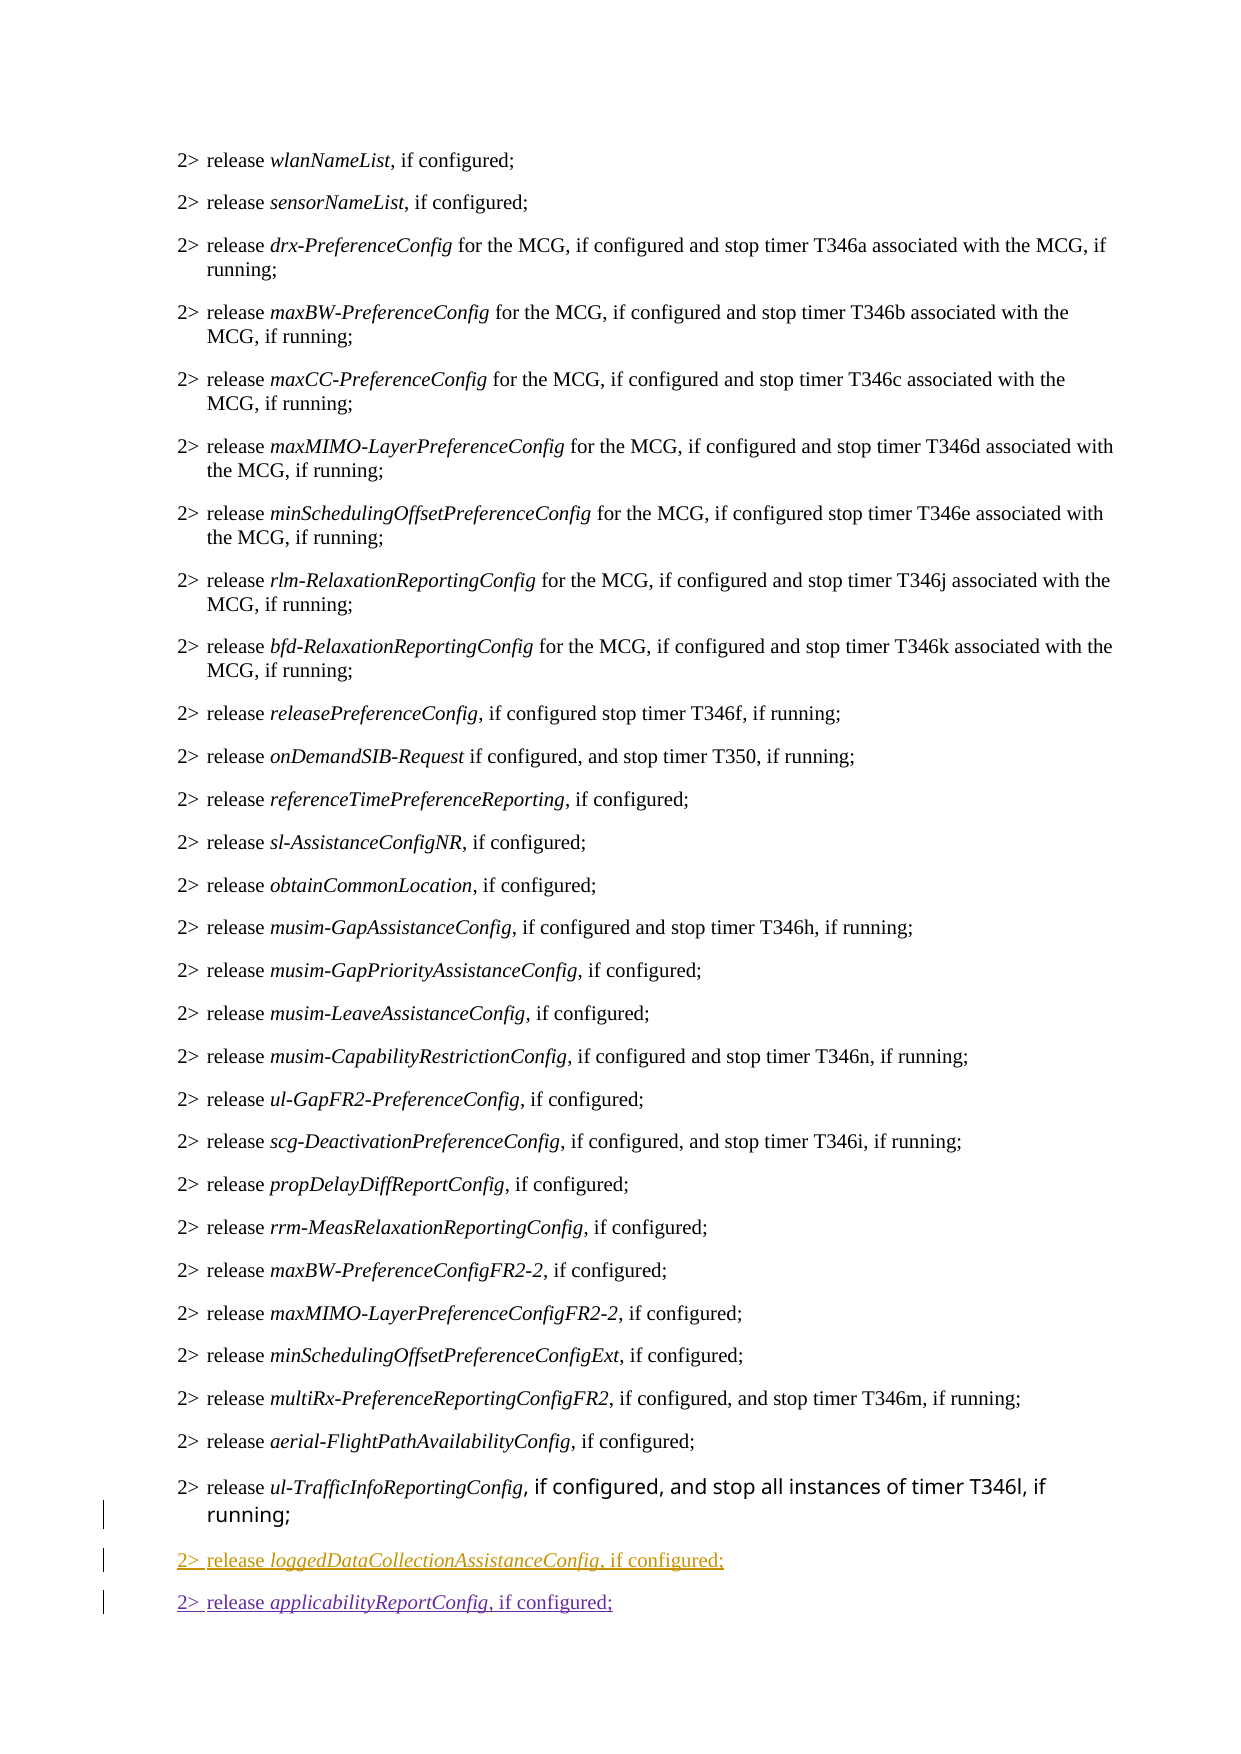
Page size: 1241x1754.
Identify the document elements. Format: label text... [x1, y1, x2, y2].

text 2> release sl-AssistanceConfigNR, if configured; [177, 830, 1122, 854]
text 2> release sensorNameList, if configured; [177, 190, 1122, 214]
text 2> release propDelayDiffReportConfig, if configured; [177, 1172, 1122, 1196]
text 2> release musim-GapPriorityAssistanceConfig, if configured; [177, 958, 1122, 982]
text 2> release maxBW-PreferenceConfigFR2-2, if configured; [177, 1258, 1122, 1282]
text 2> release scg-DeactivationPreferenceConfig, if configured, and stop timer T346i, if running; [177, 1129, 1122, 1153]
text 2> release drx-PreferenceConfig for the MCG, if configured and stop timer T346a associated with the MCG, if running; [177, 233, 1122, 281]
text 2> release releasePreferenceConfig, if configured stop timer T346f, if running; [177, 701, 1122, 725]
text 2> release referenceTimePreferenceReporting, if configured; [177, 787, 1122, 811]
text 2> release musim-LeaveAssistanceConfig, if configured; [177, 1001, 1122, 1025]
text 2> release ul-GapFR2-PreferenceConfig, if configured; [177, 1087, 1122, 1111]
text 2> release obtainCommonLocation, if configured; [177, 872, 1122, 897]
text 2> release maxMIMO-LayerPreferenceConfig for the MCG, if configured and stop timer T346d associated with the MCG, if running; [177, 434, 1122, 482]
text 2> release maxBW-PreferenceConfig for the MCG, if configured and stop timer T346b associated with the MCG, if running; [177, 300, 1122, 348]
text 2> release ul-TrafficInfoReportingConfig, if configured, and stop all instances of timer T346l, if running; [177, 1472, 1122, 1529]
text 2> release rlm-RelaxationReportingConfig for the MCG, if configured and stop timer T346j associated with the MCG, if running; [177, 567, 1122, 616]
text 2> release aerial-FlightPathAvailabilityConfig, if configured; [177, 1429, 1122, 1453]
text 2> release minSchedulingOffsetPreferenceConfigExt, if configured; [177, 1343, 1122, 1367]
text 2> release minSchedulingOffsetPreferenceConfig for the MCG, if configured stop timer T346e associated with the MCG, if running; [177, 501, 1122, 549]
text 2> release wlanNameList, if configured; [177, 147, 1122, 172]
text 2> release maxMIMO-LayerPreferenceConfigFR2-2, if configured; [177, 1301, 1122, 1325]
text 2> release rrm-MeasRelaxationReportingConfig, if configured; [177, 1215, 1122, 1239]
text 2> release musim-CapabilityRestrictionConfig, if configured and stop timer T346n, if running; [177, 1044, 1122, 1068]
text 2> release multiRx-PreferenceReportingConfigFR2, if configured, and stop timer T346m, if running; [177, 1386, 1122, 1410]
text 2> release bfd-RelaxationReportingConfig for the MCG, if configured and stop timer T346k associated with the MCG, if running; [177, 634, 1122, 682]
text 2> release maxCC-PreferenceConfig for the MCG, if configured and stop timer T346c associated with the MCG, if running; [177, 367, 1122, 415]
text 2> release musim-GapAssistanceConfig, if configured and stop timer T346h, if running; [177, 915, 1122, 939]
text 2> release onDemandSIB-Request if configured, and stop timer T350, if running; [177, 744, 1122, 768]
